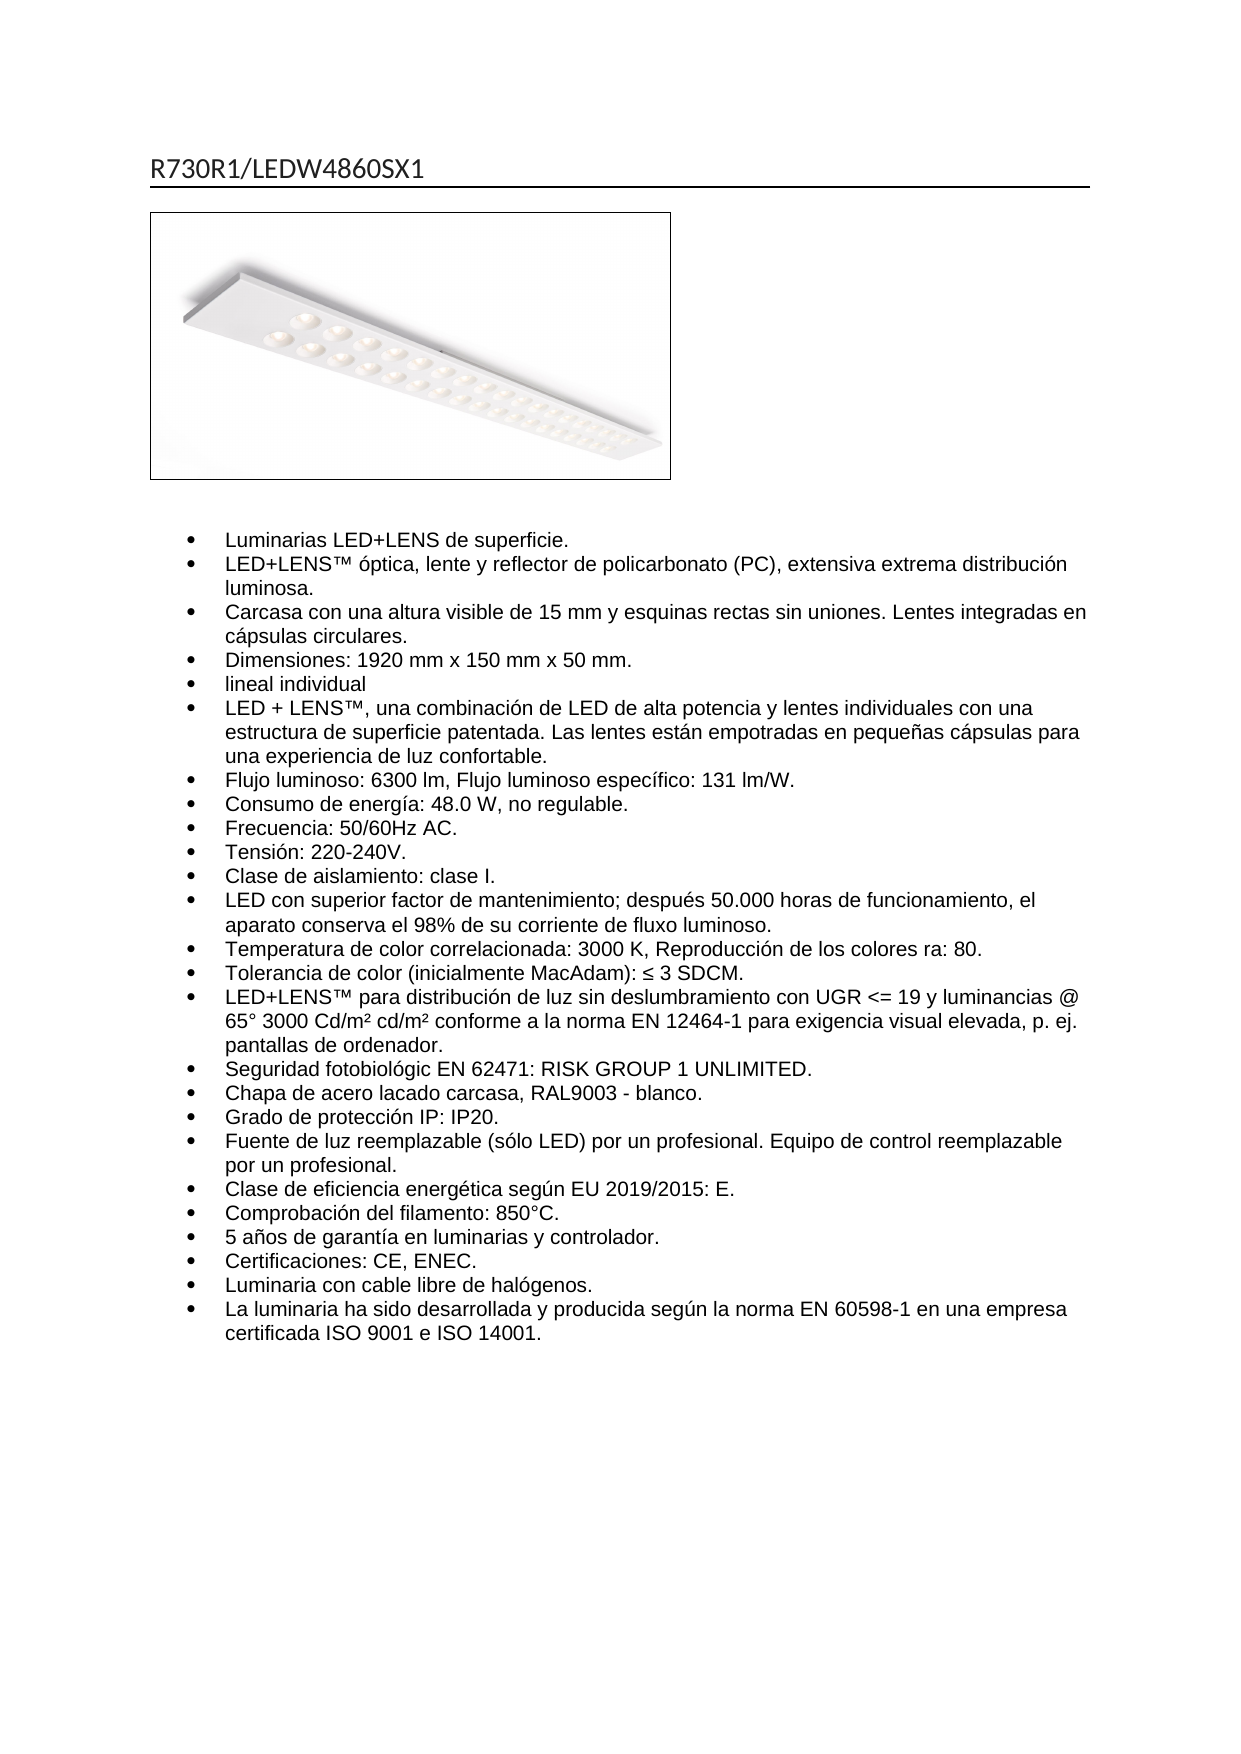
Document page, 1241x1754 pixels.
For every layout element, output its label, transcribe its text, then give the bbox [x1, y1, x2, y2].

list Consumo de energía: 48.0 W, no regulable. [187, 792, 1090, 816]
picture [151, 213, 670, 479]
list 5 años de garantía en luminarias y controlador. [187, 1225, 1090, 1249]
list Luminaria con cable libre de halógenos. [187, 1273, 1090, 1297]
list Seguridad fotobiológic EN 62471: RISK GROUP 1 UNLIMITED. [187, 1056, 1090, 1081]
list Tolerancia de color (inicialmente MacAdam): ≤ 3 SDCM. [187, 960, 1090, 984]
text R730R1/LEDW4860SX1 [150, 150, 1090, 186]
list lineal individual [187, 672, 1090, 696]
list Luminarias LED+LENS de superficie. [187, 528, 1090, 552]
list Tensión: 220-240V. [187, 840, 1090, 864]
list Flujo luminoso: 6300 lm, Flujo luminoso específico: 131 lm/W. [187, 768, 1090, 792]
list La luminaria ha sido desarrollada y producida según la norma EN 60598-1 en una empresa certificada ISO 9001 e ISO 14001. [187, 1297, 1090, 1345]
list Clase de eficiencia energética según EU 2019/2015: E. [187, 1177, 1090, 1201]
list LED con superior factor de mantenimiento; después 50.000 horas de funcionamiento, el aparato conserva el 98% de su corriente de fluxo luminoso. [187, 888, 1090, 936]
list Dimensiones: 1920 mm x 150 mm x 50 mm. [187, 648, 1090, 672]
list Temperatura de color correlacionada: 3000 K, Reproducción de los colores ra: 80. [187, 936, 1090, 960]
list LED+LENS™ para distribución de luz sin deslumbramiento con UGR <= 19 y luminancias @ 65° 3000 Cd/m² cd/m² conforme a la norma EN 12464-1 para exigencia visual elevada, p. ej. pantallas de ordenador. [187, 984, 1090, 1056]
list LED+LENS™ óptica, lente y reflector de policarbonato (PC), extensiva extrema distribución luminosa. [187, 552, 1090, 600]
list Clase de aislamiento: clase I. [187, 864, 1090, 888]
list Grado de protección IP: IP20. [187, 1104, 1090, 1129]
list Certificaciones: CE, ENEC. [187, 1249, 1090, 1273]
list Comprobación del filamento: 850°C. [187, 1201, 1090, 1225]
list Frecuencia: 50/60Hz AC. [187, 816, 1090, 840]
list Carcasa con una altura visible de 15 mm y esquinas rectas sin uniones. Lentes integradas en cápsulas circulares. [187, 600, 1090, 648]
list Chapa de acero lacado carcasa, RAL9003 - blanco. [187, 1081, 1090, 1104]
list Fuente de luz reemplazable (sólo LED) por un profesional. Equipo de control reemplazable por un profesional. [187, 1129, 1090, 1177]
list LED + LENS™, una combinación de LED de alta potencia y lentes individuales con una estructura de superficie patentada. Las lentes están empotradas en pequeñas cápsulas para una experiencia de luz confortable. [187, 696, 1090, 768]
